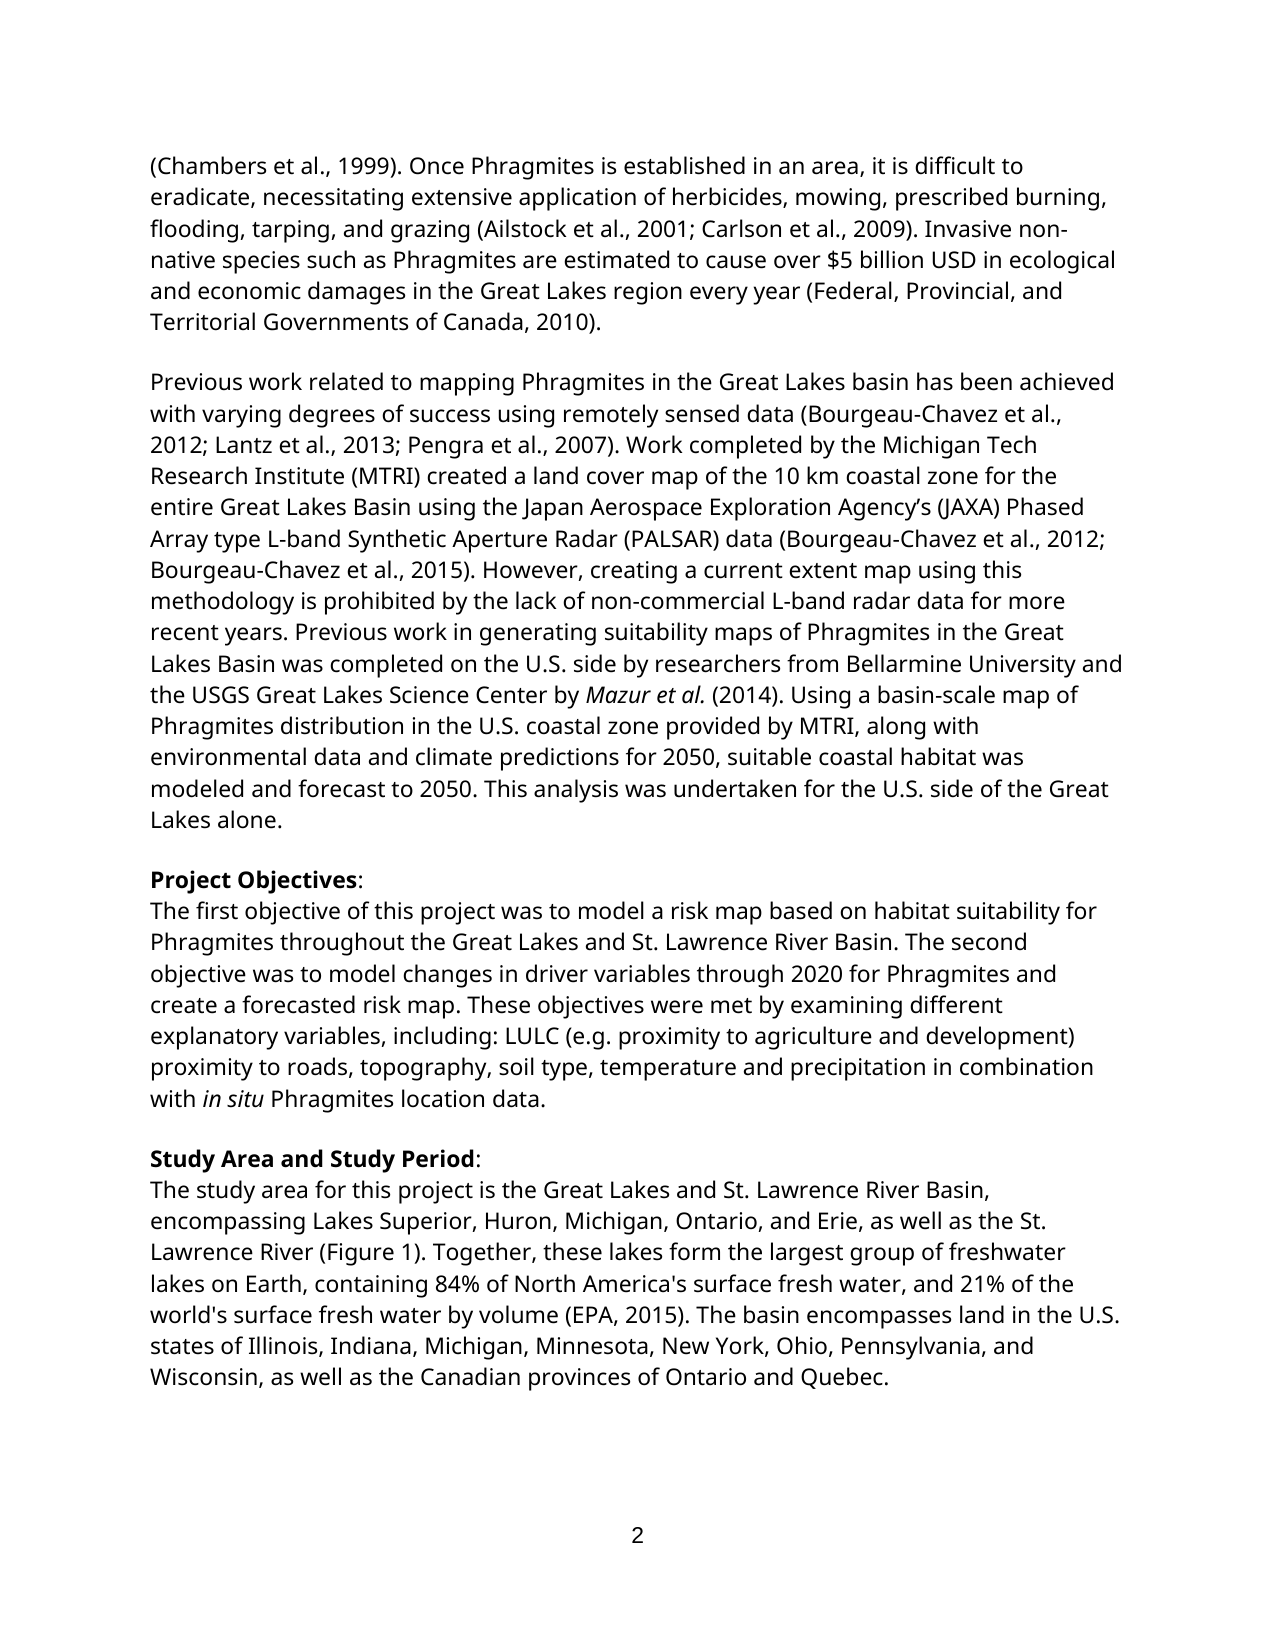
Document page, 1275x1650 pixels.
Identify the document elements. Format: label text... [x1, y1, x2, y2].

text The study area for this project is the Great Lakes and St. Lawrence River Basin, encompassing Lakes Superior, Huron, Michigan, Ontario, and Erie, as well as the St. Lawrence River (Figure 1). Together, these lakes form the largest group of freshwater lakes on Earth, containing 84% of North America's surface fresh water, and 21% of the world's surface fresh water by volume (EPA, 2015). The basin encompasses land in the U.S. states of Illinois, Indiana, Michigan, Minnesota, New York, Ohio, Pennsylvania, and Wisconsin, as well as the Canadian provinces of Ontario and Quebec. [150, 1174, 1125, 1392]
text The first objective of this project was to model a risk map based on habitat suitability for Phragmites throughout the Great Lakes and St. Lawrence River Basin. The second objective was to model changes in driver variables through 2020 for Phragmites and create a forecasted risk map. These objectives were met by examining different explanatory variables, including: LULC (e.g. proximity to agriculture and development) proximity to roads, topography, soil type, temperature and precipitation in combination with in situ Phragmites location data. [150, 895, 1125, 1114]
text Previous work related to mapping Phragmites in the Great Lakes basin has been achieved with varying degrees of success using remotely sensed data (Bourgeau-Chavez et al., 2012; Lantz et al., 2013; Pengra et al., 2007). Work completed by the Michigan Tech Research Institute (MTRI) created a land cover map of the 10 km coastal zone for the entire Great Lakes Basin using the Japan Aerospace Exploration Agency’s (JAXA) Phased Array type L-band Synthetic Aperture Radar (PALSAR) data (Bourgeau-Chavez et al., 2012; Bourgeau-Chavez et al., 2015). However, creating a current extent map using this methodology is prohibited by the lack of non-commercial L-band radar data for more recent years. Previous work in generating suitability maps of Phragmites in the Great Lakes Basin was completed on the U.S. side by researchers from Bellarmine University and the USGS Great Lakes Science Center by Mazur et al. (2014). Using a basin-scale map of Phragmites distribution in the U.S. coastal zone provided by MTRI, along with environmental data and climate predictions for 2050, suitable coastal habitat was modeled and forecast to 2050. This analysis was undertaken for the U.S. side of the Great Lakes alone. [150, 366, 1125, 835]
text Project Objectives: [150, 864, 1125, 895]
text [150, 150, 1125, 337]
text Study Area and Study Period: [150, 1142, 1125, 1174]
